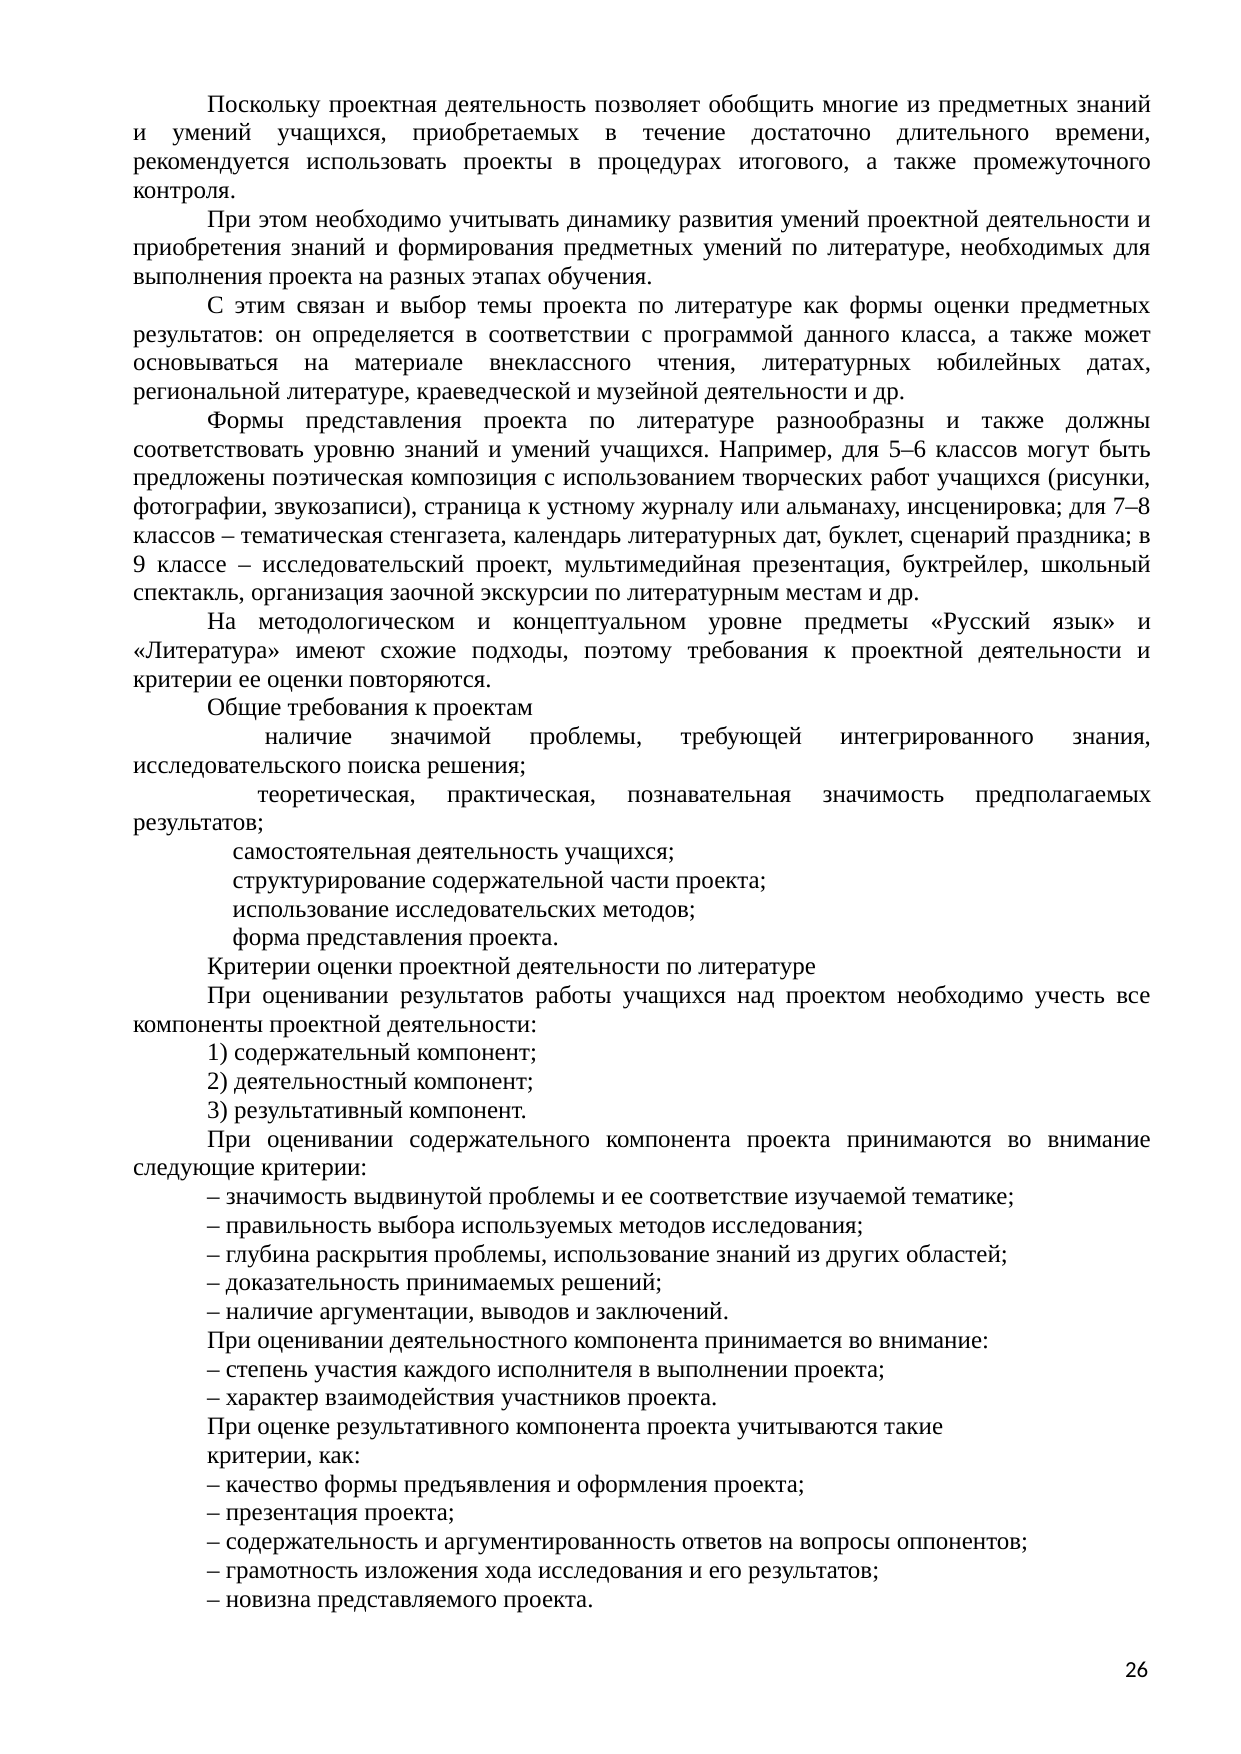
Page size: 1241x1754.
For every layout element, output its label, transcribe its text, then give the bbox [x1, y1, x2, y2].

text Общие требования к проектам [133, 692, 1152, 721]
text – презентация проекта; [133, 1497, 1152, 1526]
text  использование исследовательских методов; [133, 894, 1152, 922]
text – степень участия каждого исполнителя в выполнении проекта; [133, 1354, 1152, 1382]
text – грамотность изложения хода исследования и его результатов; [133, 1555, 1152, 1584]
text – доказательность принимаемых решений; [133, 1267, 1152, 1296]
text  форма представления проекта. [133, 922, 1152, 951]
text 1) содержательный компонент; [133, 1037, 1152, 1066]
text – характер взаимодействия участников проекта. [133, 1382, 1152, 1411]
text  самостоятельная деятельность учащихся; [133, 836, 1152, 865]
text 3) результативный компонент. [133, 1095, 1152, 1124]
text Формы представления проекта по литературе разнообразны и также должны соответствовать уровню знаний и умений учащихся. Например, для 5–6 классов могут быть предложены поэтическая композиция с использованием творческих работ учащихся (рисунки, фотографии, звукозаписи), страница к устному журналу или альманаху, инсценировка; для 7–8 классов – тематическая стенгазета, календарь литературных дат, буклет, сценарий праздника; в 9 классе – исследовательский проект, мультимедийная презентация, буктрейлер, школьный спектакль, организация заочной экскурсии по литературным местам и др. [133, 405, 1152, 606]
text При оценивании результатов работы учащихся над проектом необходимо учесть все компоненты проектной деятельности: [133, 980, 1152, 1037]
text – глубина раскрытия проблемы, использование знаний из других областей; [133, 1239, 1152, 1267]
text – качество формы предъявления и оформления проекта; [133, 1469, 1152, 1497]
text При оценивании содержательного компонента проекта принимаются во внимание следующие критерии: [133, 1124, 1152, 1181]
text  структурирование содержательной части проекта; [133, 865, 1152, 894]
text  теоретическая, практическая, познавательная значимость предполагаемых результатов; [133, 779, 1152, 836]
text Поскольку проектная деятельность позволяет обобщить многие из предметных знаний и умений учащихся, приобретаемых в течение достаточно длительного времени, рекомендуется использовать проекты в процедурах итогового, а также промежуточного контроля. [133, 89, 1152, 204]
text – наличие аргументации, выводов и заключений. [133, 1296, 1152, 1325]
text критерии, как: [133, 1440, 1152, 1469]
text  наличие значимой проблемы, требующей интегрированного знания, исследовательского поиска решения; [133, 721, 1152, 779]
text – новизна представляемого проекта. [133, 1584, 1152, 1612]
text При оценивании деятельностного компонента принимается во внимание: [133, 1325, 1152, 1354]
text Критерии оценки проектной деятельности по литературе [133, 951, 1152, 980]
text – значимость выдвинутой проблемы и ее соответствие изучаемой тематике; [133, 1181, 1152, 1210]
text С этим связан и выбор темы проекта по литературе как формы оценки предметных результатов: он определяется в соответствии с программой данного класса, а также может основываться на материале внеклассного чтения, литературных юбилейных датах, региональной литературе, краеведческой и музейной деятельности и др. [133, 290, 1152, 405]
text 2) деятельностный компонент; [133, 1066, 1152, 1095]
text На методологическом и концептуальном уровне предметы «Русский язык» и «Литература» имеют схожие подходы, поэтому требования к проектной деятельности и критерии ее оценки повторяются. [133, 606, 1152, 692]
text – содержательность и аргументированность ответов на вопросы оппонентов; [133, 1526, 1152, 1555]
text – правильность выбора используемых методов исследования; [133, 1210, 1152, 1239]
text При этом необходимо учитывать динамику развития умений проектной деятельности и приобретения знаний и формирования предметных умений по литературе, необходимых для выполнения проекта на разных этапах обучения. [133, 204, 1152, 290]
text При оценке результативного компонента проекта учитываются такие [133, 1411, 1152, 1440]
